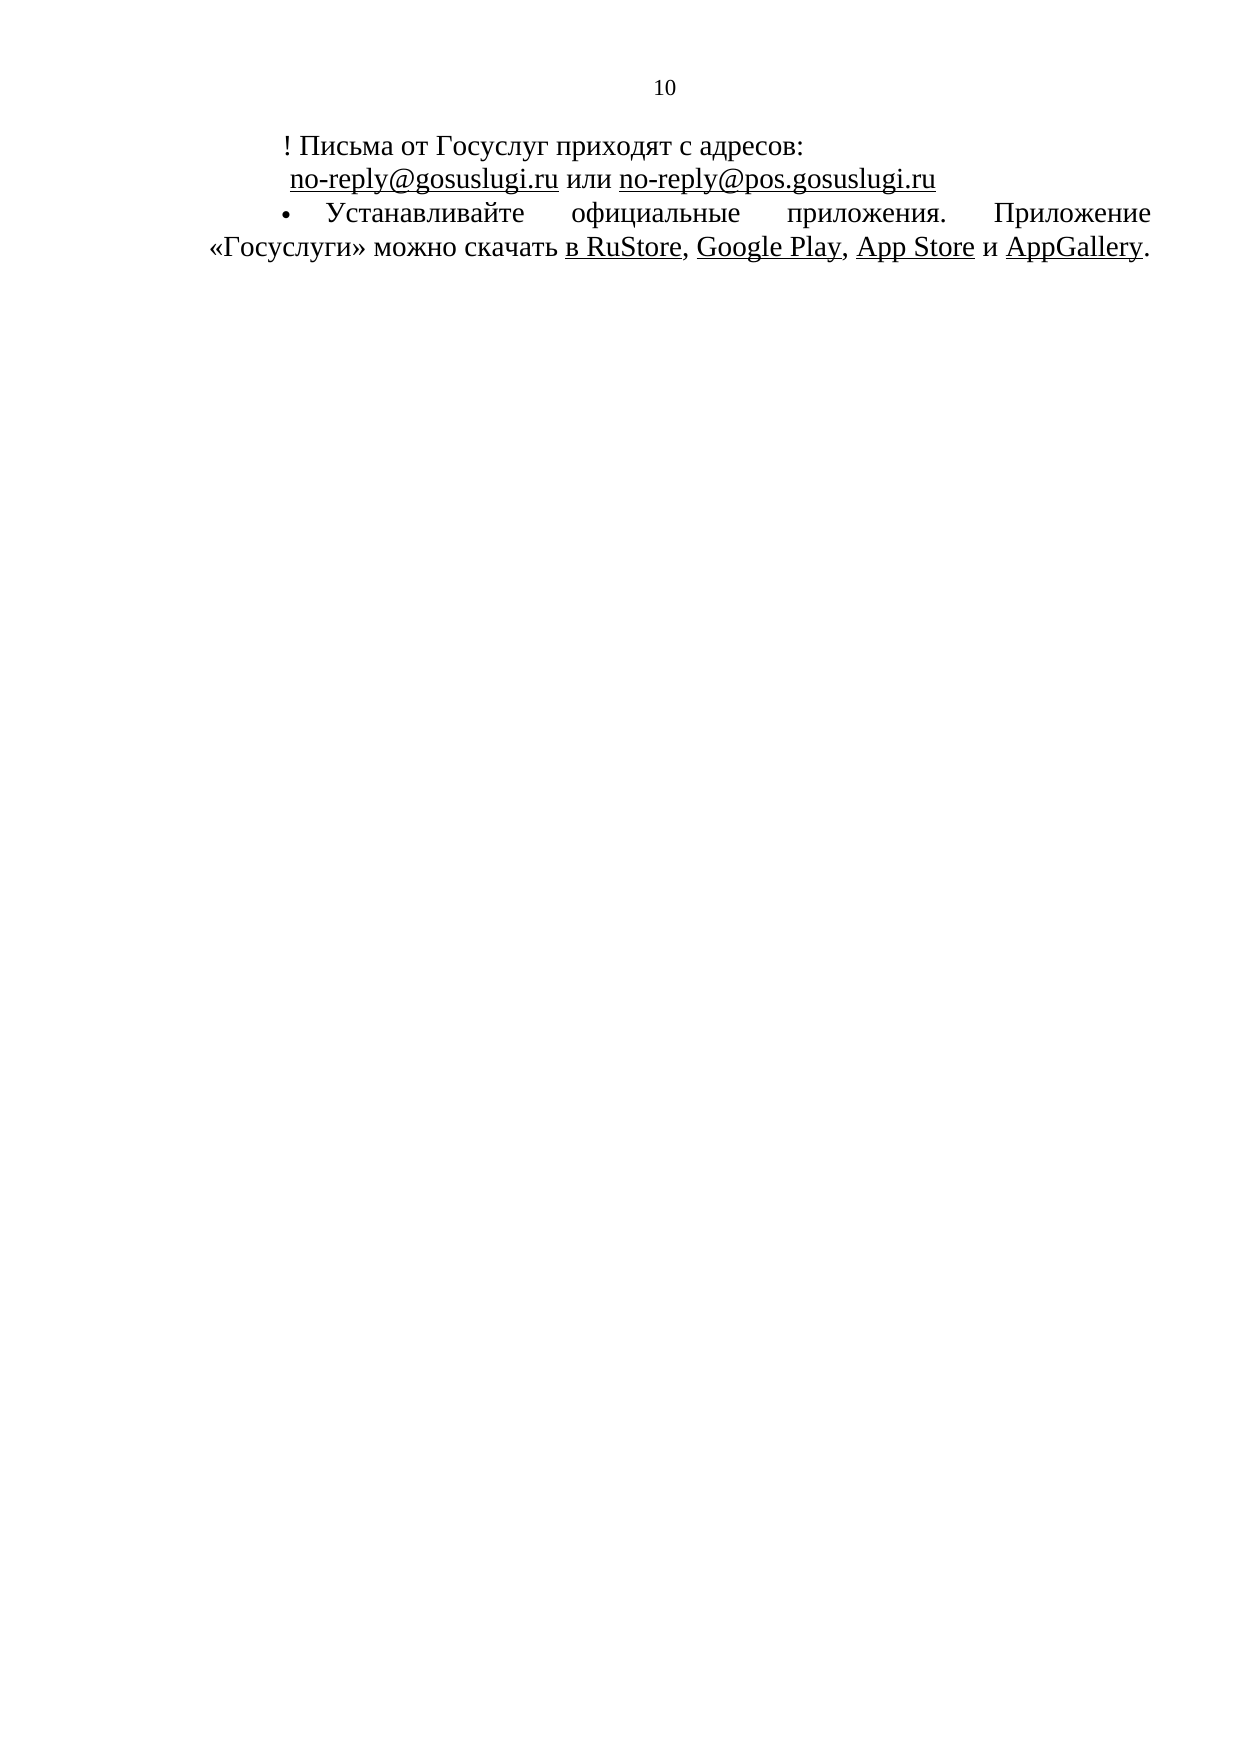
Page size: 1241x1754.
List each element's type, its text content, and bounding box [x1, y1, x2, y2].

text ! Письма от Госуслуг приходят с адресов: [282, 128, 1152, 162]
list Устанавливайте официальные приложения. Приложение «Госуслуги» можно скачать в RuStore, Google Play, App Store и AppGallery. [208, 195, 1152, 262]
text no-reply@gosuslugi.ru или no-reply@pos.gosuslugi.ru [282, 162, 1152, 195]
